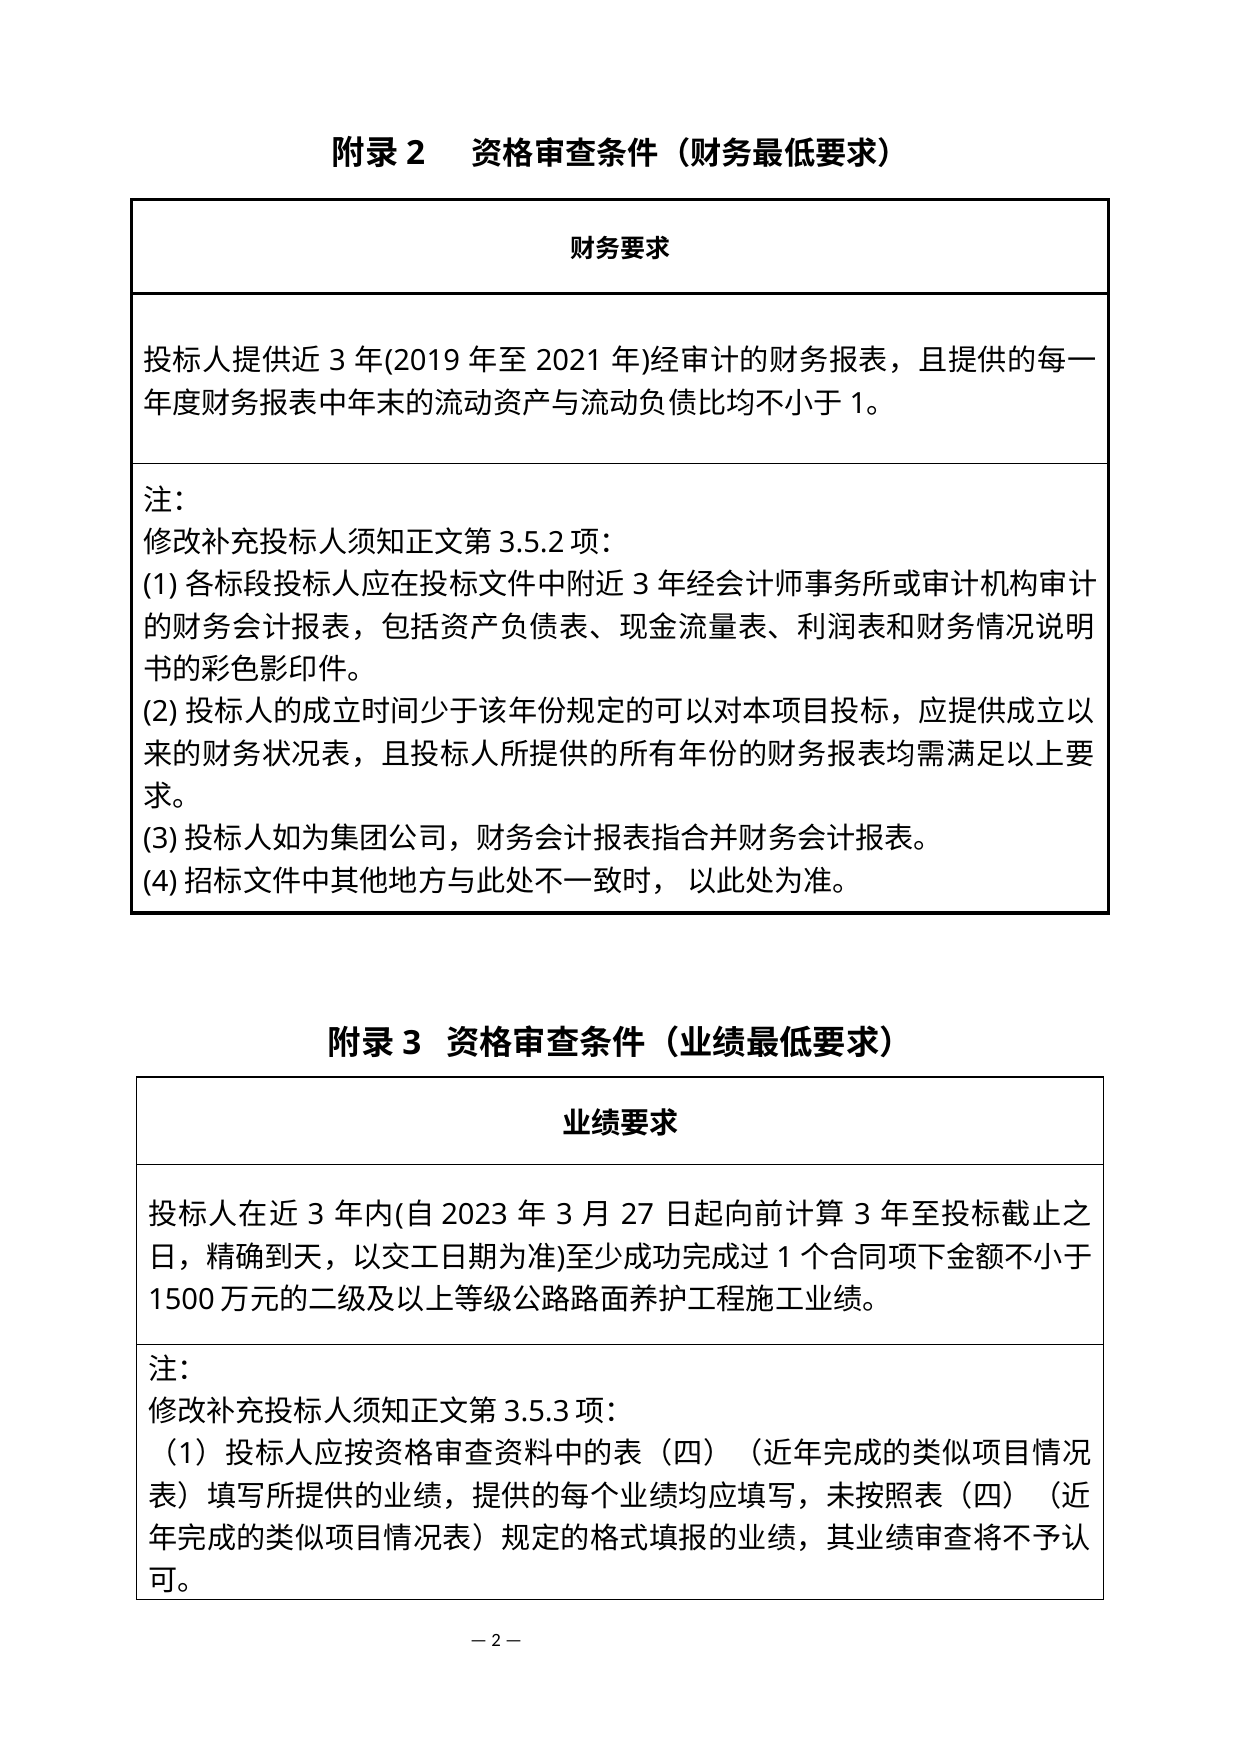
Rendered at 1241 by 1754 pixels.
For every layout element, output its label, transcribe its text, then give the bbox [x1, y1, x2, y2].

table_header 业绩要求 [137, 1078, 1103, 1163]
table_cell 投标人在近 3 年内(自2023 年 3 月 27 日起向前计算 3 年至投标截止之日，精确到天，以交工日期为准)至少成功完成过 1 个合同项下金额不小于1500万元的二级及以上等级公路路面养护工程施工业绩。 [137, 1165, 1103, 1344]
text 附录 3 资格审查条件（业绩最低要求） [118, 1016, 1122, 1064]
table_cell 注： 修改补充投标人须知正文第3.5.2项： (1) 各标段投标人应在投标文件中附近 3 年经会计师事务所或审计机构审计的财务会计报表，包括资产负债表、现金流量表、利润表和财务情况说明书的彩色影印件。 (2) 投标人的成立时间少于该年份规定的可以对本项目投标，应提供成立以来的财务状况表，且投标人所提供的所有年份的财务报表均需满足以上要求。 (3) 投标人如为集团公司，财务会计报表指合并财务会计报表。 (4) 招标文件中其他地方与此处不一致时， 以此处为准。 [133, 464, 1107, 911]
table_cell 投标人提供近 3 年(2019 年至 2021 年)经审计的财务报表，且提供的每一年度财务报表中年末的流动资产与流动负债比均不小于 1。 [133, 295, 1107, 463]
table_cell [137, 1345, 1103, 1599]
table_header 财务要求 [133, 201, 1107, 292]
text 附录 2 资格审查条件（财务最低要求） [118, 125, 1122, 174]
